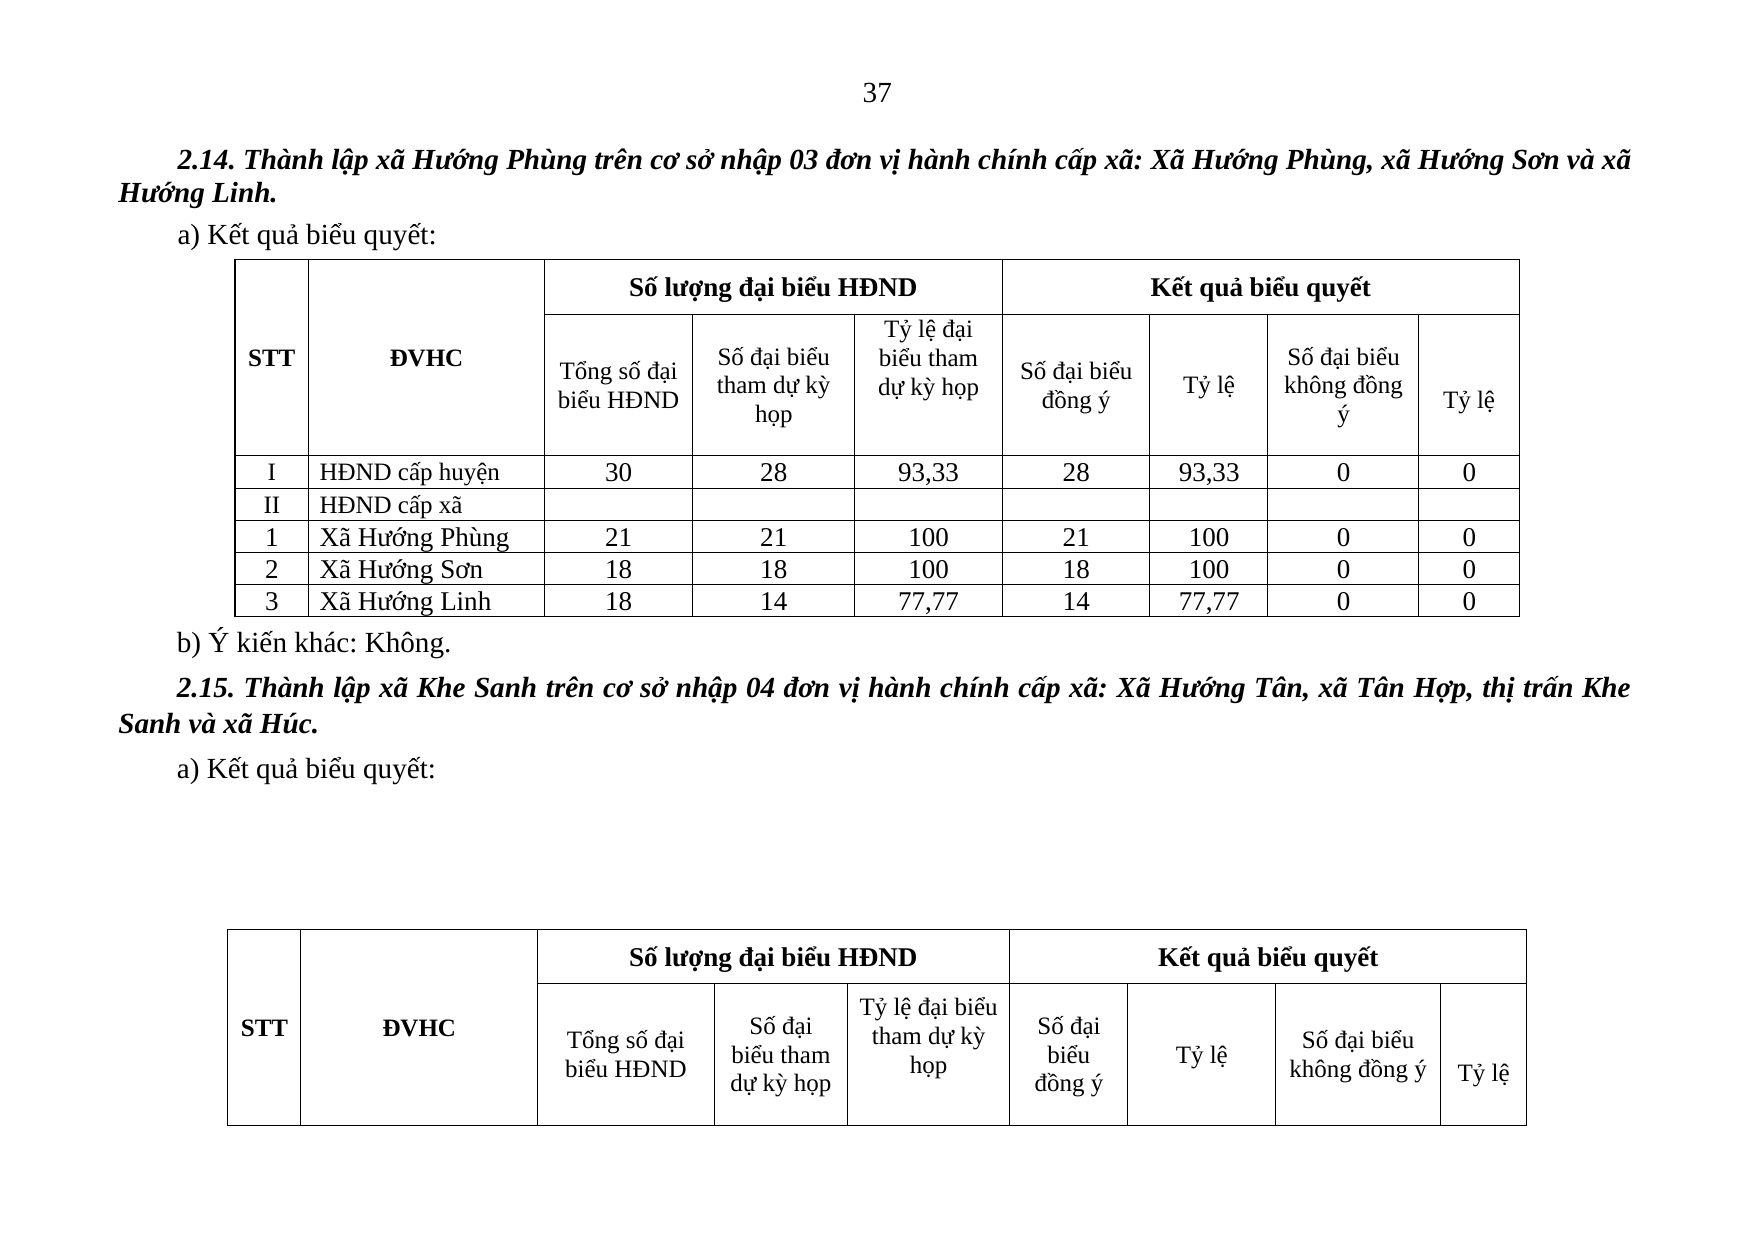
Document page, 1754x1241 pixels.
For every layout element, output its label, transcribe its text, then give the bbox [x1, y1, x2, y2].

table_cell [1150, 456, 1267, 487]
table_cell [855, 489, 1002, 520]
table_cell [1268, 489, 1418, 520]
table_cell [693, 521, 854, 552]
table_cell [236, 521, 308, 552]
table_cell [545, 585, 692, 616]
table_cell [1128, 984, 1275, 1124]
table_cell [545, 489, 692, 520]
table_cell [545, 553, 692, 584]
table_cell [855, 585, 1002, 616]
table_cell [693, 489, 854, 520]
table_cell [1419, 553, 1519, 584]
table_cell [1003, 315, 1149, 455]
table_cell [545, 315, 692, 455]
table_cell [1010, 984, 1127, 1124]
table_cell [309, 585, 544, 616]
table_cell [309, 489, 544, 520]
text b) Ý kiến khác: Không. [118, 626, 1636, 659]
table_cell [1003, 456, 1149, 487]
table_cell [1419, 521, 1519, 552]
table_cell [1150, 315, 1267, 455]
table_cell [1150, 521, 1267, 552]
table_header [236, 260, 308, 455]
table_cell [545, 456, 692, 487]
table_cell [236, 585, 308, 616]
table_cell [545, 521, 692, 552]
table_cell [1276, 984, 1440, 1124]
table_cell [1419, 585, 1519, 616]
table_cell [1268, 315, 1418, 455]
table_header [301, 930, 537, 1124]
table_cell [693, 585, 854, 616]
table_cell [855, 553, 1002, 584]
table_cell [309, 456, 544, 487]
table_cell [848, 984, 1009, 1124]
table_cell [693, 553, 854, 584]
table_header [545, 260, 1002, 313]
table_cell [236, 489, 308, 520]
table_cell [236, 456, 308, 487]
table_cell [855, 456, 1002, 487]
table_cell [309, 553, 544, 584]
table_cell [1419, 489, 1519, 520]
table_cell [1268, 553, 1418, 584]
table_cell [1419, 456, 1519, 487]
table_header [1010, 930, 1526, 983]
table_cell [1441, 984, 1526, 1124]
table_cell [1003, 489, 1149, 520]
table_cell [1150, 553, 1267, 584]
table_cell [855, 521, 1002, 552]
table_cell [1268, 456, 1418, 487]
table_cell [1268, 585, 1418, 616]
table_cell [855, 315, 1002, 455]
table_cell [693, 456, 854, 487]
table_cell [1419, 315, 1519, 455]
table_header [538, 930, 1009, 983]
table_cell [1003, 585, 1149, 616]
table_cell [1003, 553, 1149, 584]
text 2.14. Thành lập xã Hướng Phùng trên cơ sở nhập 03 đơn vị hành chính cấp xã: Xã Hướng Phùng, xã Hướng Sơn và xã Hướng Linh. [118, 142, 1636, 209]
text a) Kết quả biểu quyết: [118, 751, 1636, 784]
text 2.15. Thành lập xã Khe Sanh trên cơ sở nhập 04 đơn vị hành chính cấp xã: Xã Hướng Tân, xã Tân Hợp, thị trấn Khe Sanh và xã Húc. [118, 670, 1636, 740]
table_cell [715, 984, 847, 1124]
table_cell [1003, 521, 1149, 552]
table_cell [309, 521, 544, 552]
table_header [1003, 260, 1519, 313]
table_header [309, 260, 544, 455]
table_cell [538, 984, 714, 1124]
text a) Kết quả biểu quyết: [118, 217, 1636, 251]
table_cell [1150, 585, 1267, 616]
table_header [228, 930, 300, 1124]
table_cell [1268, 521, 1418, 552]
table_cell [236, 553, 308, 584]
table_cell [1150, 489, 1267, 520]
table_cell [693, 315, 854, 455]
